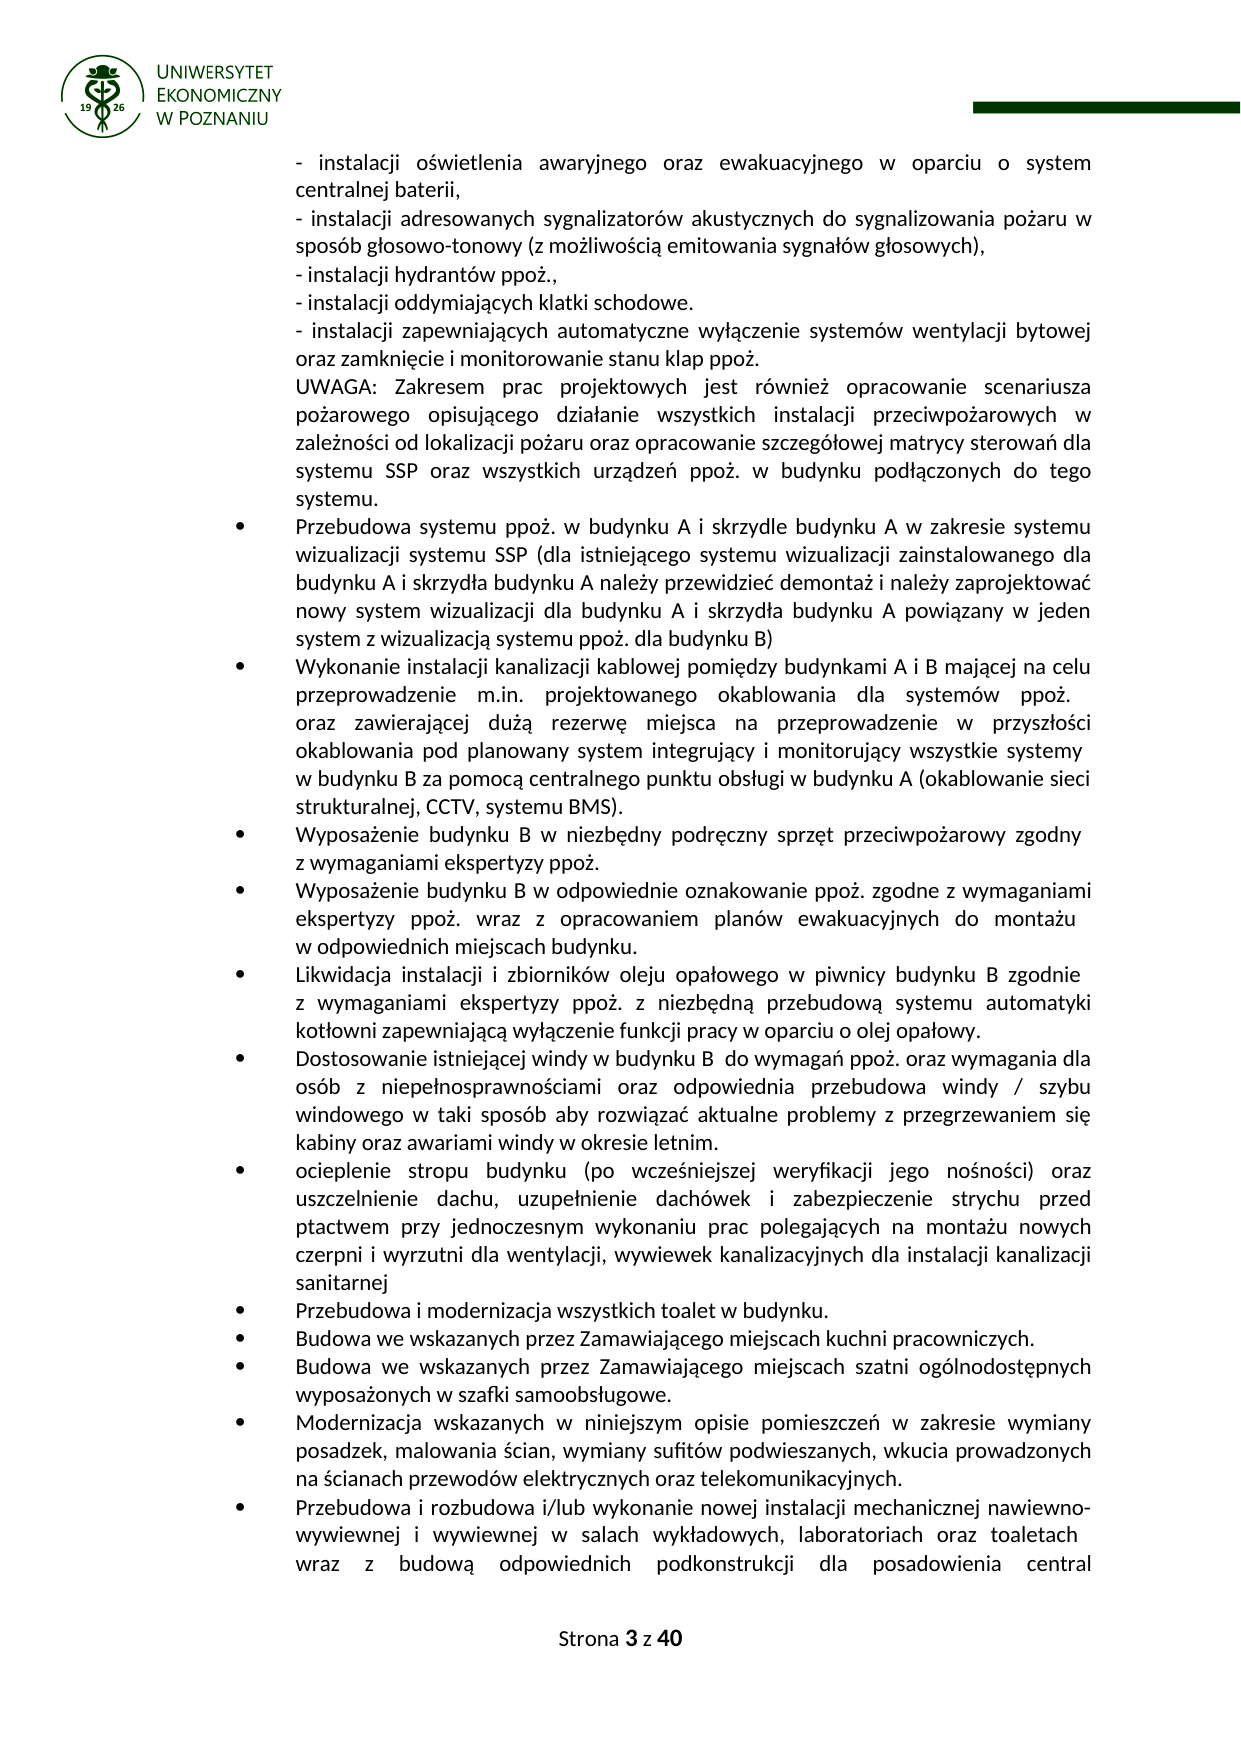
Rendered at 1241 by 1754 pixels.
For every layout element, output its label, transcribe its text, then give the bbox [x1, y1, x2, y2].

list - instalacji hydrantów ppoż., [295, 260, 1093, 288]
list Modernizacja wskazanych w niniejszym opisie pomieszczeń w zakresie wymiany posadzek, malowania ścian, wymiany sufitów podwieszanych, wkucia prowadzonych na ścianach przewodów elektrycznych oraz telekomunikacyjnych. [236, 1408, 1093, 1493]
list - instalacji adresowanych sygnalizatorów akustycznych do sygnalizowania pożaru w sposób głosowo-tonowy (z możliwością emitowania sygnałów głosowych), [295, 204, 1093, 260]
list Budowa we wskazanych przez Zamawiającego miejscach kuchni pracowniczych. [236, 1324, 1093, 1352]
list Przebudowa i modernizacja wszystkich toalet w budynku. [236, 1296, 1093, 1324]
list - instalacji oddymiających klatki schodowe. [295, 288, 1093, 316]
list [236, 1493, 1093, 1577]
list - instalacji zapewniających automatyczne wyłączenie systemów wentylacji bytowej oraz zamknięcie i monitorowanie stanu klap ppoż. [295, 316, 1093, 372]
list Likwidacja instalacji i zbiorników oleju opałowego w piwnicy budynku B zgodnie z wymaganiami ekspertyzy ppoż. z niezbędną przebudową systemu automatyki kotłowni zapewniającą wyłączenie funkcji pracy w oparciu o olej opałowy. [236, 960, 1093, 1044]
list Przebudowa systemu ppoż. w budynku A i skrzydle budynku A w zakresie systemu wizualizacji systemu SSP (dla istniejącego systemu wizualizacji zainstalowanego dla budynku A i skrzydła budynku A należy przewidzieć demontaż i należy zaprojektować nowy system wizualizacji dla budynku A i skrzydła budynku A powiązany w jeden system z wizualizacją systemu ppoż. dla budynku B) [236, 512, 1093, 652]
picture [1, 3, 1241, 247]
list Wyposażenie budynku B w niezbędny podręczny sprzęt przeciwpożarowy zgodny z wymaganiami ekspertyzy ppoż. [236, 820, 1093, 876]
list Budowa we wskazanych przez Zamawiającego miejscach szatni ogólnodostępnych wyposażonych w szafki samoobsługowe. [236, 1352, 1093, 1408]
list Wykonanie instalacji kanalizacji kablowej pomiędzy budynkami A i B mającej na celu przeprowadzenie m.in. projektowanego okablowania dla systemów ppoż. oraz zawierającej dużą rezerwę miejsca na przeprowadzenie w przyszłości okablowania pod planowany system integrujący i monitorujący wszystkie systemy w budynku B za pomocą centralnego punktu obsługi w budynku A (okablowanie sieci strukturalnej, CCTV, systemu BMS). [236, 652, 1093, 820]
list Dostosowanie istniejącej windy w budynku B do wymagań ppoż. oraz wymagania dla osób z niepełnosprawnościami oraz odpowiednia przebudowa windy / szybu windowego w taki sposób aby rozwiązać aktualne problemy z przegrzewaniem się kabiny oraz awariami windy w okresie letnim. [236, 1044, 1093, 1156]
list Wyposażenie budynku B w odpowiednie oznakowanie ppoż. zgodne z wymaganiami ekspertyzy ppoż. wraz z opracowaniem planów ewakuacyjnych do montażu w odpowiednich miejscach budynku. [236, 876, 1093, 960]
list UWAGA: Zakresem prac projektowych jest również opracowanie scenariusza pożarowego opisującego działanie wszystkich instalacji przeciwpożarowych w zależności od lokalizacji pożaru oraz opracowanie szczegółowej matrycy sterowań dla systemu SSP oraz wszystkich urządzeń ppoż. w budynku podłączonych do tego systemu. [295, 372, 1093, 512]
list ocieplenie stropu budynku (po wcześniejszej weryfikacji jego nośności) oraz uszczelnienie dachu, uzupełnienie dachówek i zabezpieczenie strychu przed ptactwem przy jednoczesnym wykonaniu prac polegających na montażu nowych czerpni i wyrzutni dla wentylacji, wywiewek kanalizacyjnych dla instalacji kanalizacji sanitarnej [236, 1156, 1093, 1296]
list - instalacji oświetlenia awaryjnego oraz ewakuacyjnego w oparciu o system centralnej baterii, [295, 148, 1093, 204]
